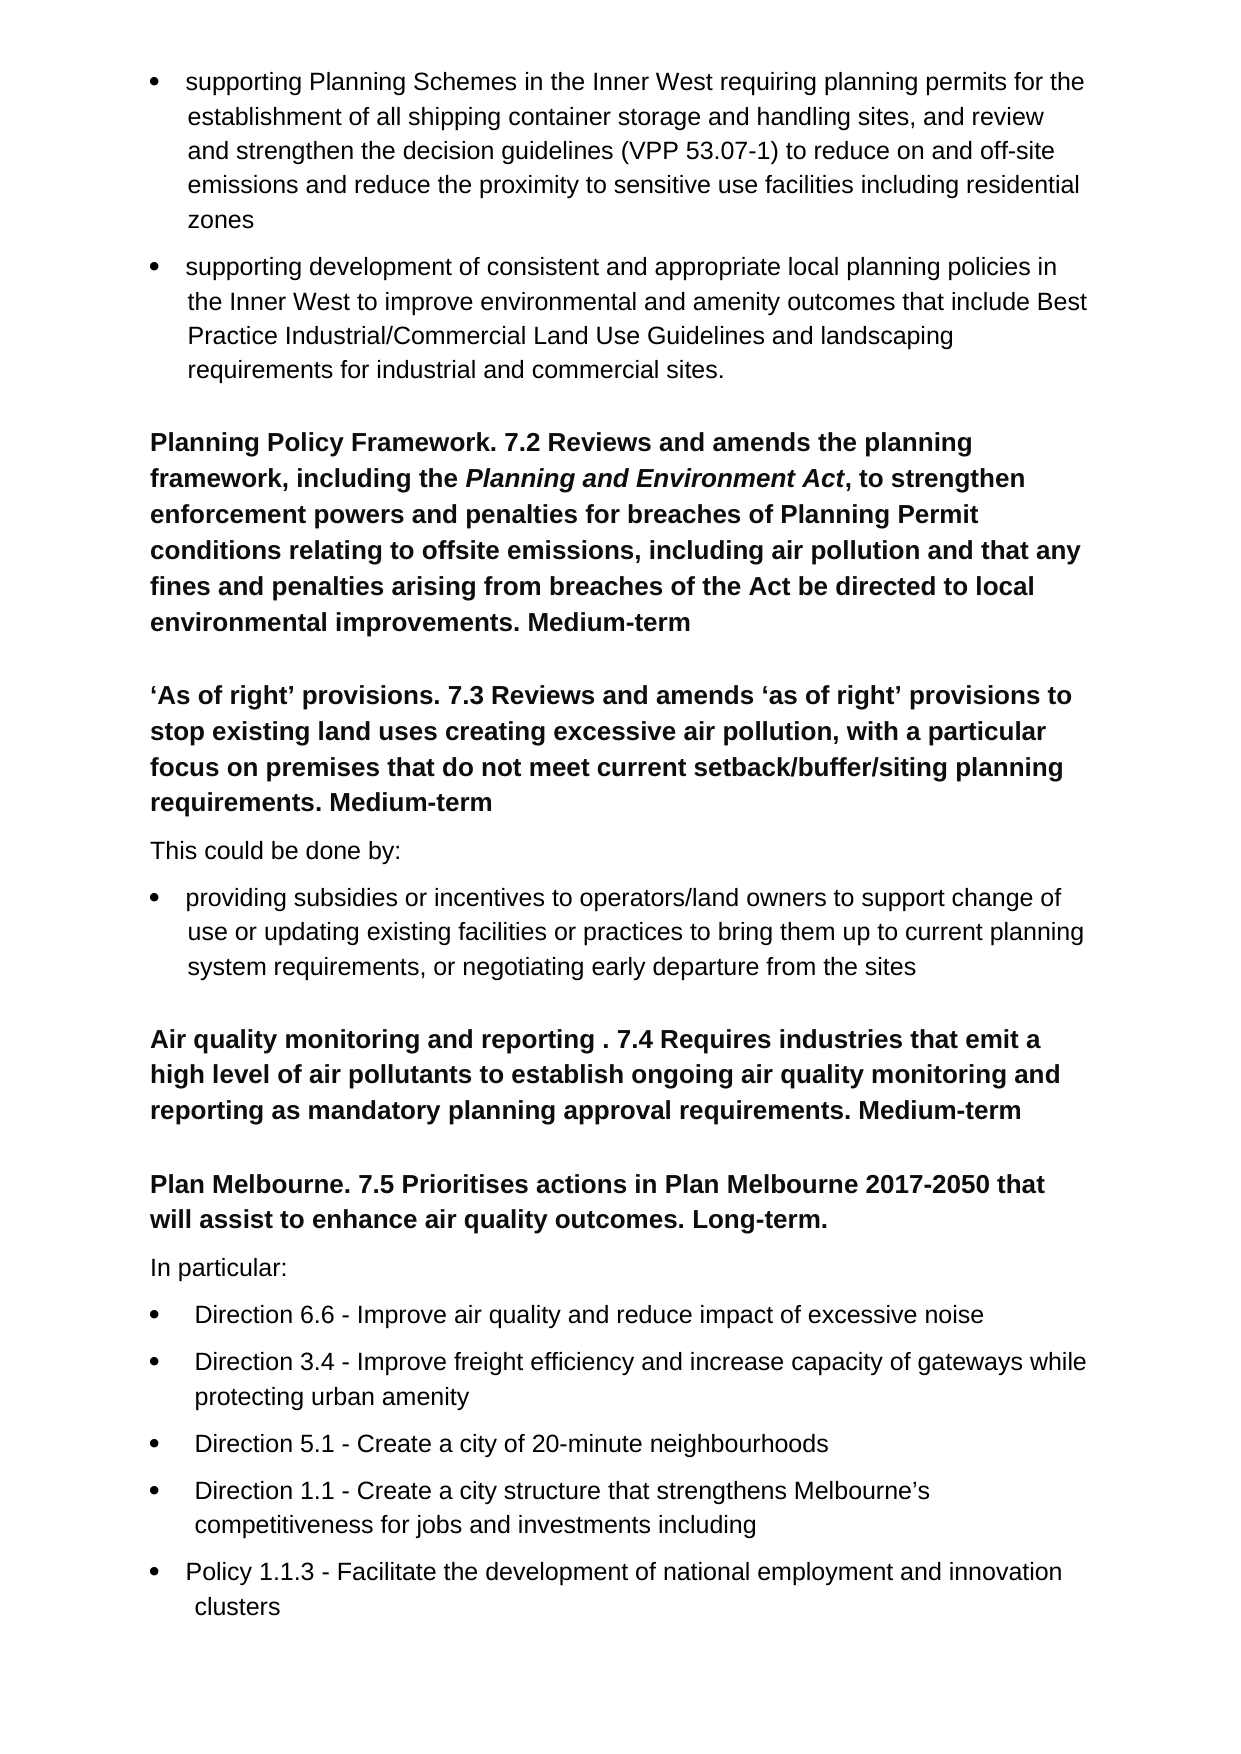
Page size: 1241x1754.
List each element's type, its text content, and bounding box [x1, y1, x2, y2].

text This could be done by: [150, 836, 1090, 864]
subtitle Plan Melbourne. 7.5 Prioritises actions in Plan Melbourne 2017-2050 that will assist to enhance air quality outcomes. Long-term. [150, 1169, 1090, 1234]
list Policy 1.1.3 - Facilitate the development of national employment and innovation clusters [150, 1557, 1090, 1621]
list Direction 5.1 - Create a city of 20-minute neighbourhoods [150, 1428, 1090, 1457]
list Direction 3.4 - Improve freight efficiency and increase capacity of gateways while protecting urban amenity [150, 1347, 1090, 1410]
subtitle ‘As of right’ provisions. 7.3 Reviews and amends ‘as of right’ provisions to stop existing land uses creating excessive air pollution, with a particular focus on premises that do not meet current setback/buffer/siting planning requirements. Medium-term [150, 680, 1090, 817]
list providing subsidies or incentives to operators/land owners to support change of use or updating existing facilities or practices to bring them up to current planning system requirements, or negotiating early departure from the sites [150, 883, 1090, 981]
subtitle Planning Policy Framework. 7.2 Reviews and amends the planning framework, including the Planning and Environment Act, to strengthen enforcement powers and penalties for breaches of Planning Permit conditions relating to offsite emissions, including air pollution and that any fines and penalties arising from breaches of the Act be directed to local environmental improvements. Medium-term [150, 427, 1090, 636]
list Direction 1.1 - Create a city structure that strengthens Melbourne’s competitiveness for jobs and investments including [150, 1476, 1090, 1539]
list supporting Planning Schemes in the Inner West requiring planning permits for the establishment of all shipping container storage and handling sites, and review and strengthen the decision guidelines (VPP 53.07-1) to reduce on and off-site emissions and reduce the proximity to sensitive use facilities including residential zones [150, 67, 1090, 234]
list Direction 6.6 - Improve air quality and reduce impact of excessive noise [150, 1300, 1090, 1329]
list supporting development of consistent and appropriate local planning policies in the Inner West to improve environmental and amenity outcomes that include Best Practice Industrial/Commercial Land Use Guidelines and landscaping requirements for industrial and commercial sites. [150, 252, 1090, 384]
text In particular: [150, 1253, 1090, 1282]
subtitle Air quality monitoring and reporting . 7.4 Requires industries that emit a high level of air pollutants to establish ongoing air quality monitoring and reporting as mandatory planning approval requirements. Medium-term [150, 1024, 1090, 1125]
